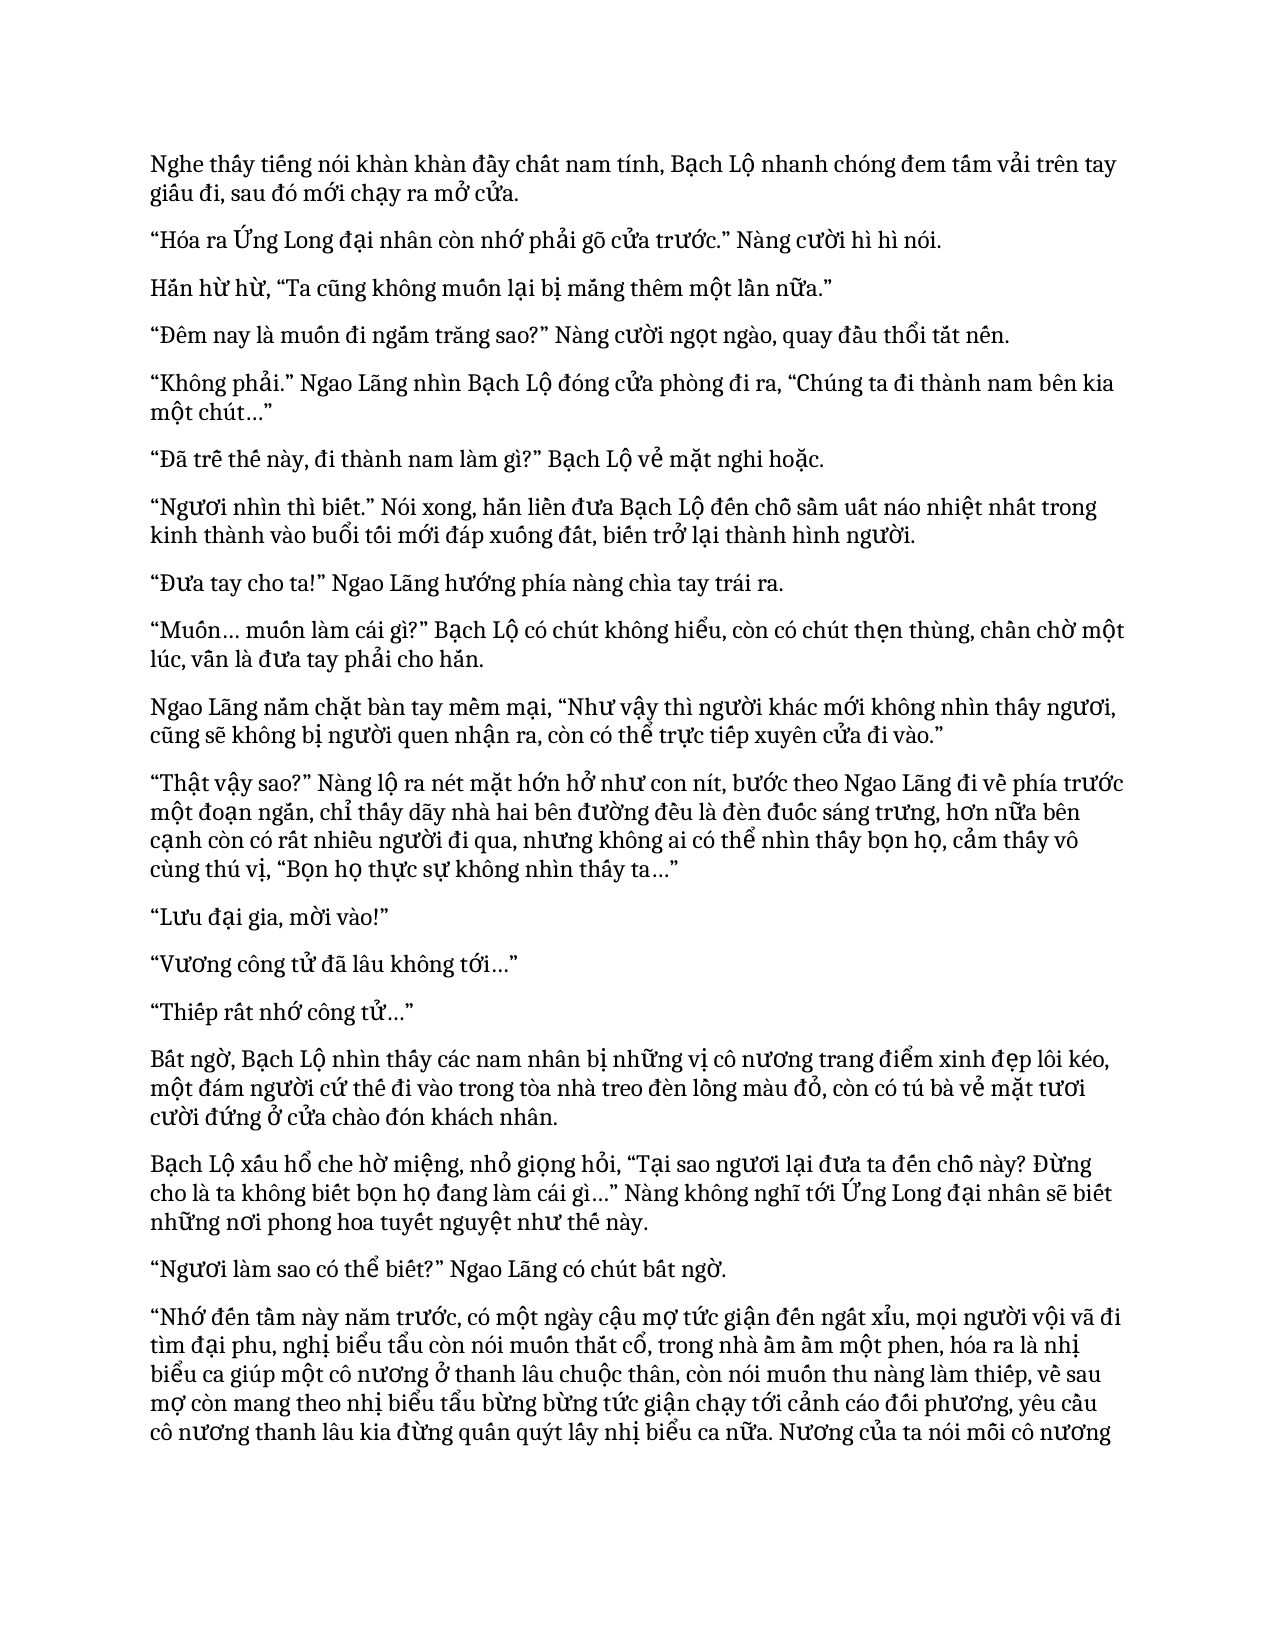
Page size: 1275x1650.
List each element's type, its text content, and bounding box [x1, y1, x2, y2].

text “Thiếp rất nhớ công tử…” [150, 997, 1125, 1026]
text “Đưa tay cho ta!” Ngao Lãng hướng phía nàng chìa tay trái ra. [150, 569, 1125, 597]
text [150, 1302, 1125, 1446]
text Ngao Lãng nắm chặt bàn tay mềm mại, “Như vậy thì người khác mới không nhìn thấy ngươi, cũng sẽ không bị người quen nhận ra, còn có thể trực tiếp xuyên cửa đi vào.” [150, 692, 1125, 750]
text “Vương công tử đã lâu không tới…” [150, 950, 1125, 979]
text “Thật vậy sao?” Nàng lộ ra nét mặt hớn hở như con nít, bước theo Ngao Lãng đi về phía trước một đoạn ngắn, chỉ thấy dãy nhà hai bên đường đều là đèn đuốc sáng trưng, hơn nữa bên cạnh còn có rất nhiều người đi qua, nhưng không ai có thể nhìn thấy bọn họ, cảm thấy vô cùng thú vị, “Bọn họ thực sự không nhìn thấy ta…” [150, 769, 1125, 884]
text “Đã trễ thế này, đi thành nam làm gì?” Bạch Lộ vẻ mặt nghi hoặc. [150, 445, 1125, 474]
text Bạch Lộ xấu hổ che hờ miệng, nhỏ giọng hỏi, “Tại sao ngươi lại đưa ta đến chỗ này? Đừng cho là ta không biết bọn họ đang làm cái gì…” Nàng không nghĩ tới Ứng Long đại nhân sẽ biết những nơi phong hoa tuyết nguyệt như thế này. [150, 1150, 1125, 1236]
text “Lưu đại gia, mời vào!” [150, 902, 1125, 931]
text “Không phải.” Ngao Lãng nhìn Bạch Lộ đóng cửa phòng đi ra, “Chúng ta đi thành nam bên kia một chút…” [150, 369, 1125, 426]
text Hắn hừ hừ, “Ta cũng không muốn lại bị mắng thêm một lần nữa.” [150, 274, 1125, 302]
text “Hóa ra Ứng Long đại nhân còn nhớ phải gõ cửa trước.” Nàng cười hì hì nói. [150, 226, 1125, 255]
text Nghe thấy tiếng nói khàn khàn đầy chất nam tính, Bạch Lộ nhanh chóng đem tấm vải trên tay giấu đi, sau đó mới chạy ra mở cửa. [150, 150, 1125, 207]
text “Ngươi làm sao có thể biết?” Ngao Lãng có chút bất ngờ. [150, 1255, 1125, 1284]
text “Ngươi nhìn thì biết.” Nói xong, hắn liền đưa Bạch Lộ đến chỗ sầm uất náo nhiệt nhất trong kinh thành vào buổi tối mới đáp xuống đất, biến trở lại thành hình người. [150, 492, 1125, 550]
text “Đêm nay là muốn đi ngắm trăng sao?” Nàng cười ngọt ngào, quay đầu thổi tắt nến. [150, 321, 1125, 350]
text Bất ngờ, Bạch Lộ nhìn thấy các nam nhân bị những vị cô nương trang điểm xinh đẹp lôi kéo, một đám người cứ thế đi vào trong tòa nhà treo đèn lồng màu đỏ, còn có tú bà vẻ mặt tươi cười đứng ở cửa chào đón khách nhân. [150, 1045, 1125, 1131]
text “Muốn… muốn làm cái gì?” Bạch Lộ có chút không hiểu, còn có chút thẹn thùng, chần chờ một lúc, vẫn là đưa tay phải cho hắn. [150, 616, 1125, 674]
